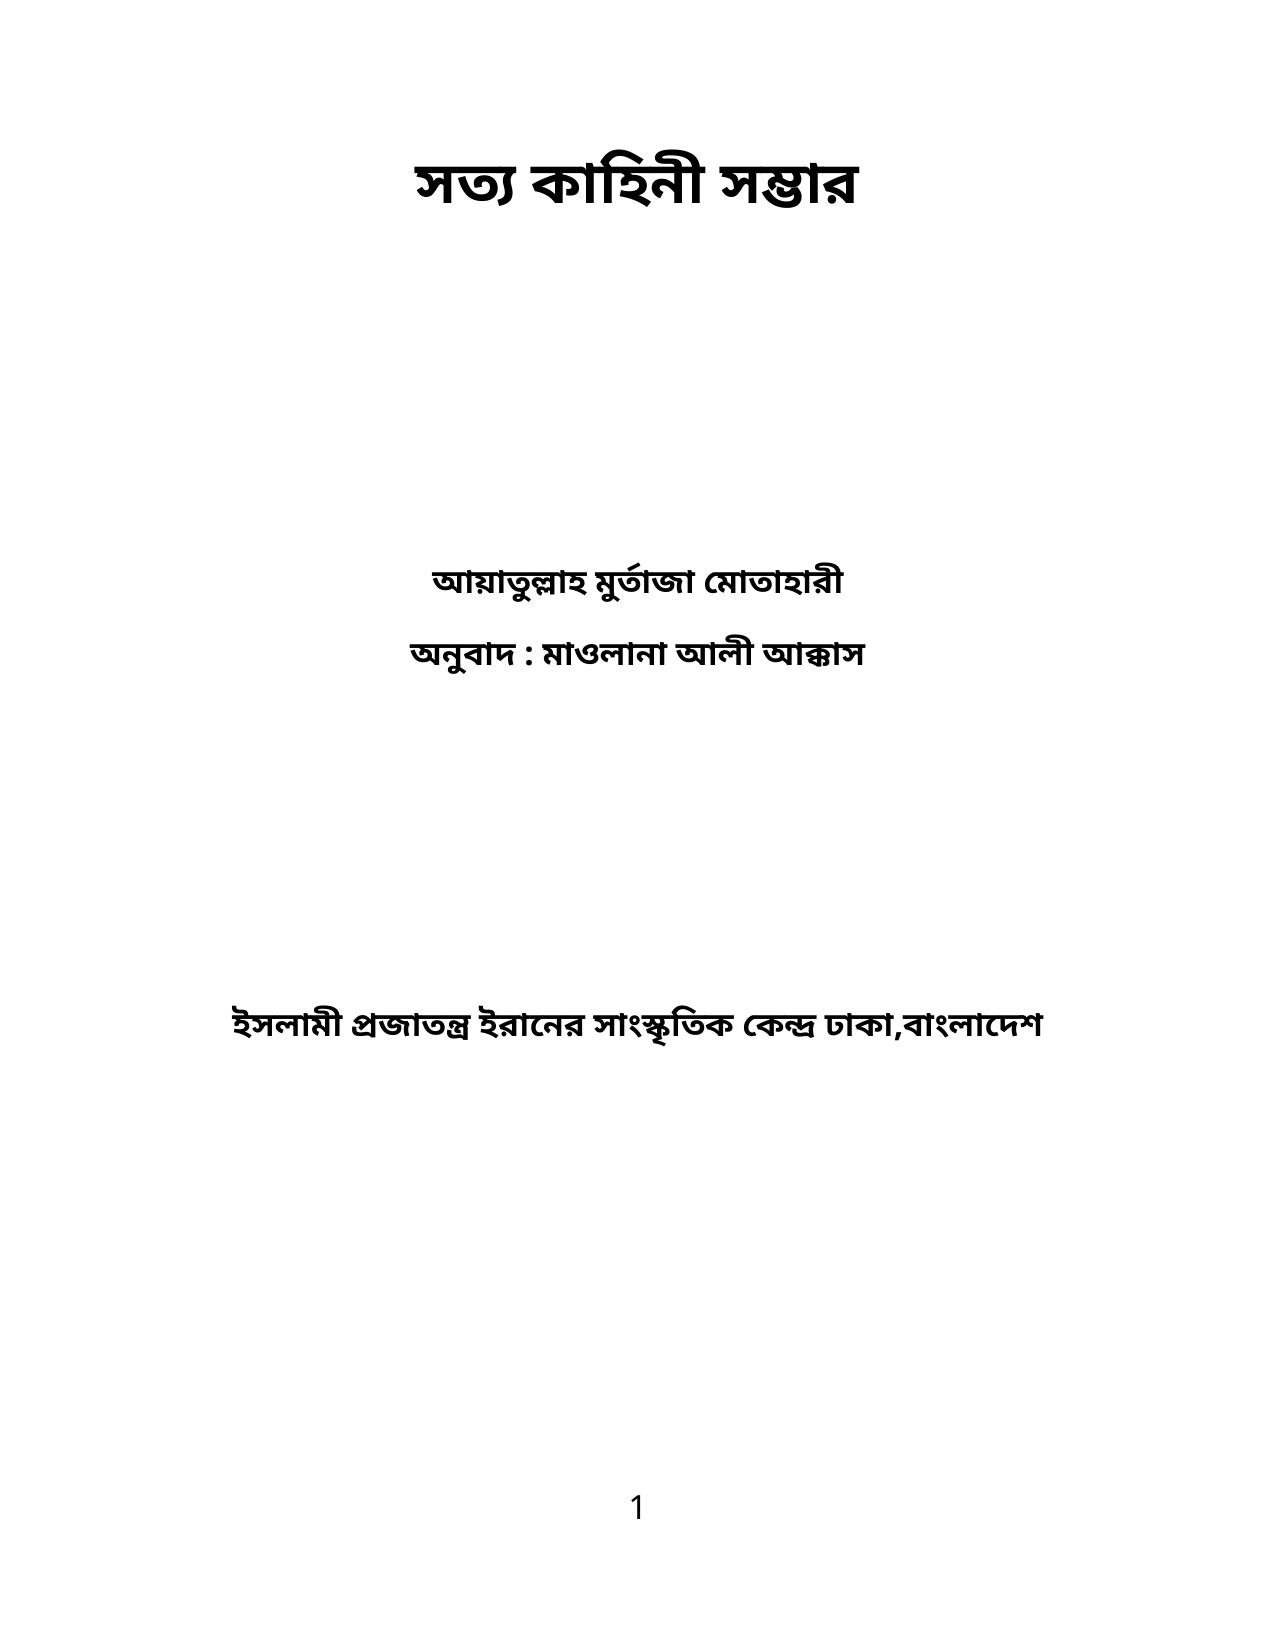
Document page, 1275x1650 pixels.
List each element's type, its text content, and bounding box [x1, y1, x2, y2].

text অনুবাদ : মাওলানা আলী আক্কাস [150, 629, 1125, 679]
text সত্য কাহিনী সম্ভার [150, 150, 1125, 227]
text আয়াতুল্লাহ মুর্তাজা মোতাহারী [150, 563, 1125, 607]
text ইসলামী প্রজাতন্ত্র ইরানের সাংস্কৃতিক কেন্দ্র ঢাকা,বাংলাদেশ [150, 1001, 1125, 1050]
